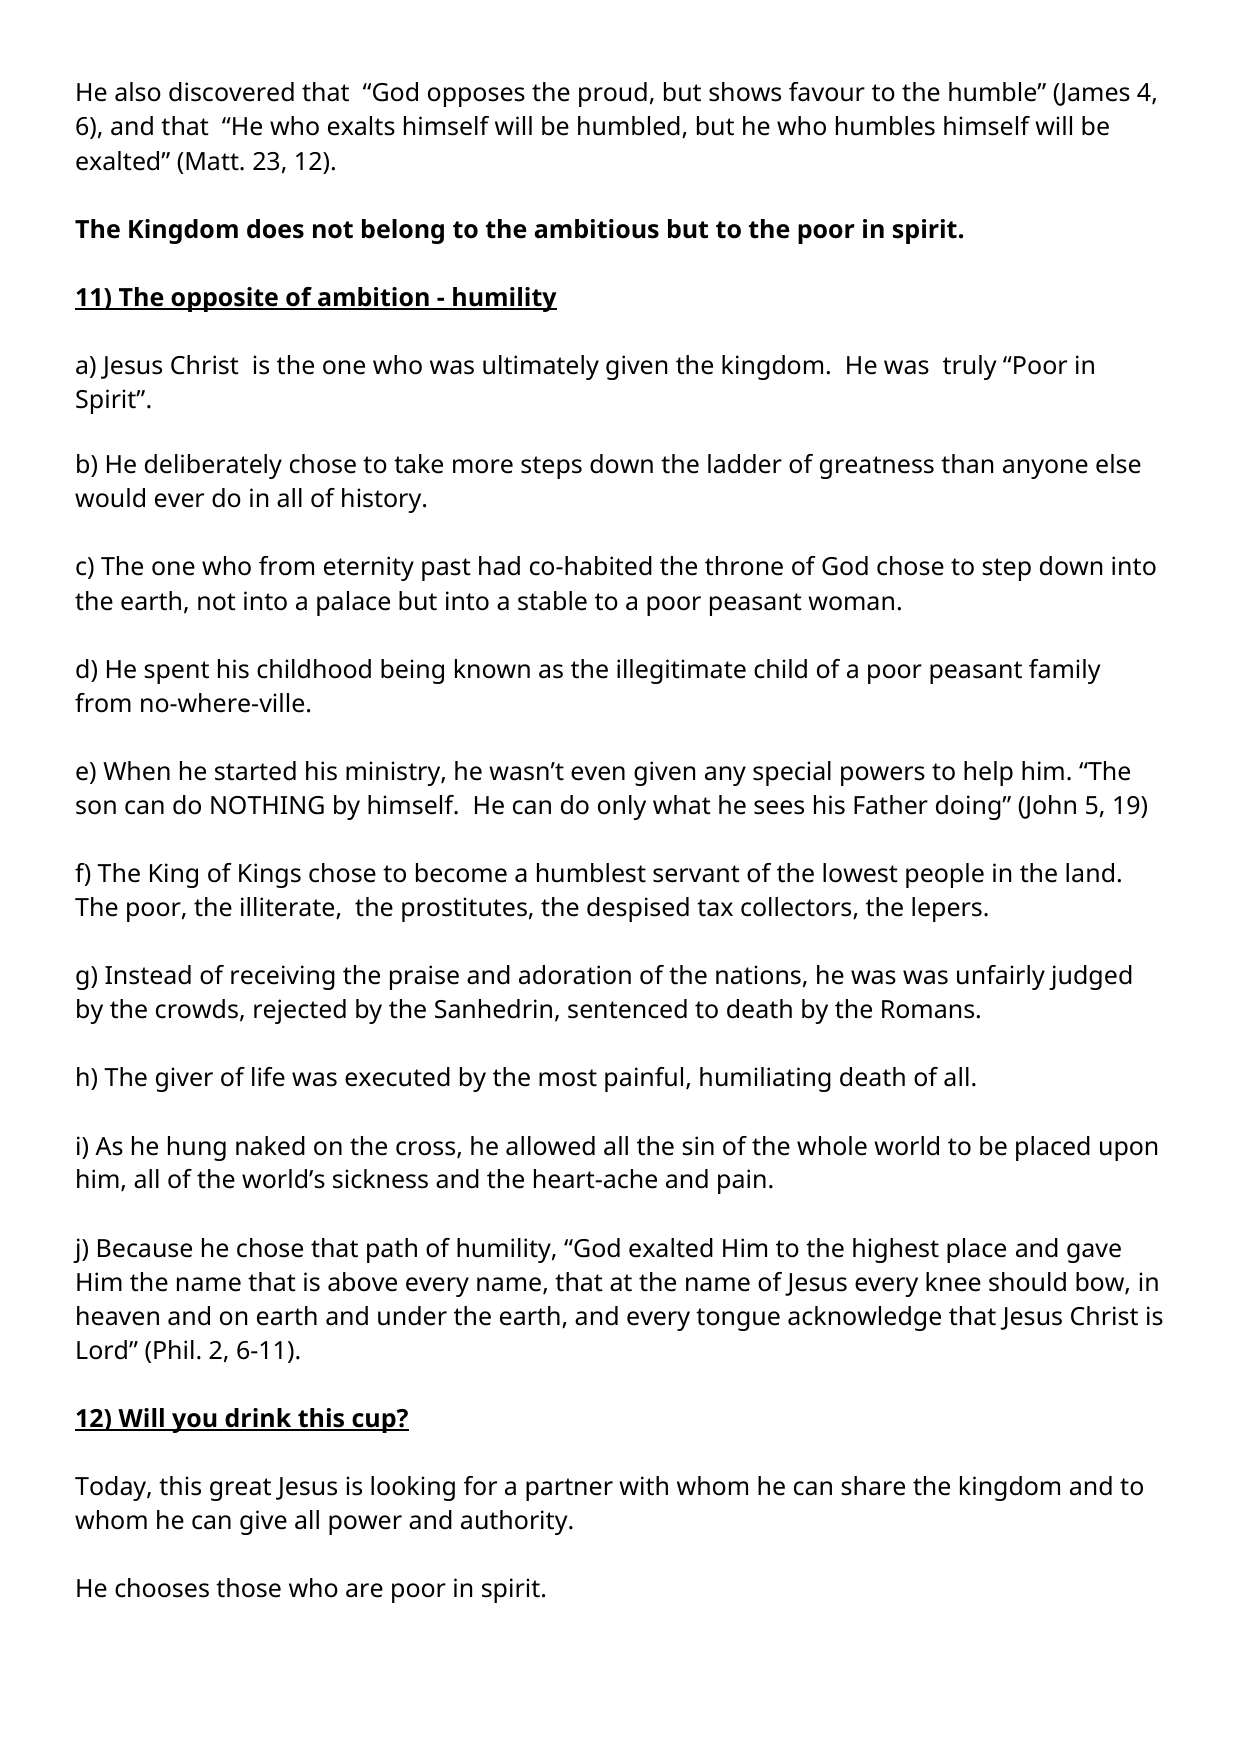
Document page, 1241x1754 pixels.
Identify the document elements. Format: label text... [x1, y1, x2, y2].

text Today, this great Jesus is looking for a partner with whom he can share the kingdom and to whom he can give all power and authority. [75, 1469, 1165, 1537]
text He chooses those who are poor in spirit. [75, 1571, 1165, 1605]
text 11) The opposite of ambition - humility [75, 279, 1165, 313]
text He also discovered that “God opposes the proud, but shows favour to the humble” (James 4, 6), and that “He who exalts himself will be humbled, but he who humbles himself will be exalted” (Matt. 23, 12). [75, 75, 1165, 177]
text b) He deliberately chose to take more steps down the ladder of greatness than anyone else would ever do in all of history. [75, 447, 1165, 515]
text a) Jesus Christ is the one who was ultimately given the kingdom. He was truly “Poor in Spirit”. [75, 347, 1165, 416]
text 12) Will you drink this cup? [75, 1401, 1165, 1435]
text The Kingdom does not belong to the ambitious but to the poor in spirit. [75, 211, 1165, 245]
text e) When he started his ministry, he wasn’t even given any special powers to help him. “The son can do NOTHING by himself. He can do only what he sees his Father doing” (John 5, 19) [75, 753, 1165, 822]
text h) The giver of life was executed by the most painful, humiliating death of all. [75, 1060, 1165, 1094]
text i) As he hung naked on the cross, he allowed all the sin of the whole world to be placed upon him, all of the world’s sickness and the heart-ache and pain. [75, 1128, 1165, 1196]
text g) Instead of receiving the praise and adoration of the nations, he was was unfairly judged by the crowds, rejected by the Sanhedrin, sentenced to death by the Romans. [75, 958, 1165, 1026]
text f) The King of Kings chose to become a humblest servant of the lowest people in the land. The poor, the illiterate, the prostitutes, the despised tax collectors, the lepers. [75, 856, 1165, 924]
text j) Because he chose that path of humility, “God exalted Him to the highest place and gave Him the name that is above every name, that at the name of Jesus every knee should bow, in heaven and on earth and under the earth, and every tongue acknowledge that Jesus Christ is Lord” (Phil. 2, 6-11). [75, 1230, 1165, 1367]
text d) He spent his childhood being known as the illegitimate child of a poor peasant family from no-where-ville. [75, 651, 1165, 719]
text c) The one who from eternity past had co-habited the throne of God chose to step down into the earth, not into a palace but into a stable to a poor peasant woman. [75, 549, 1165, 617]
